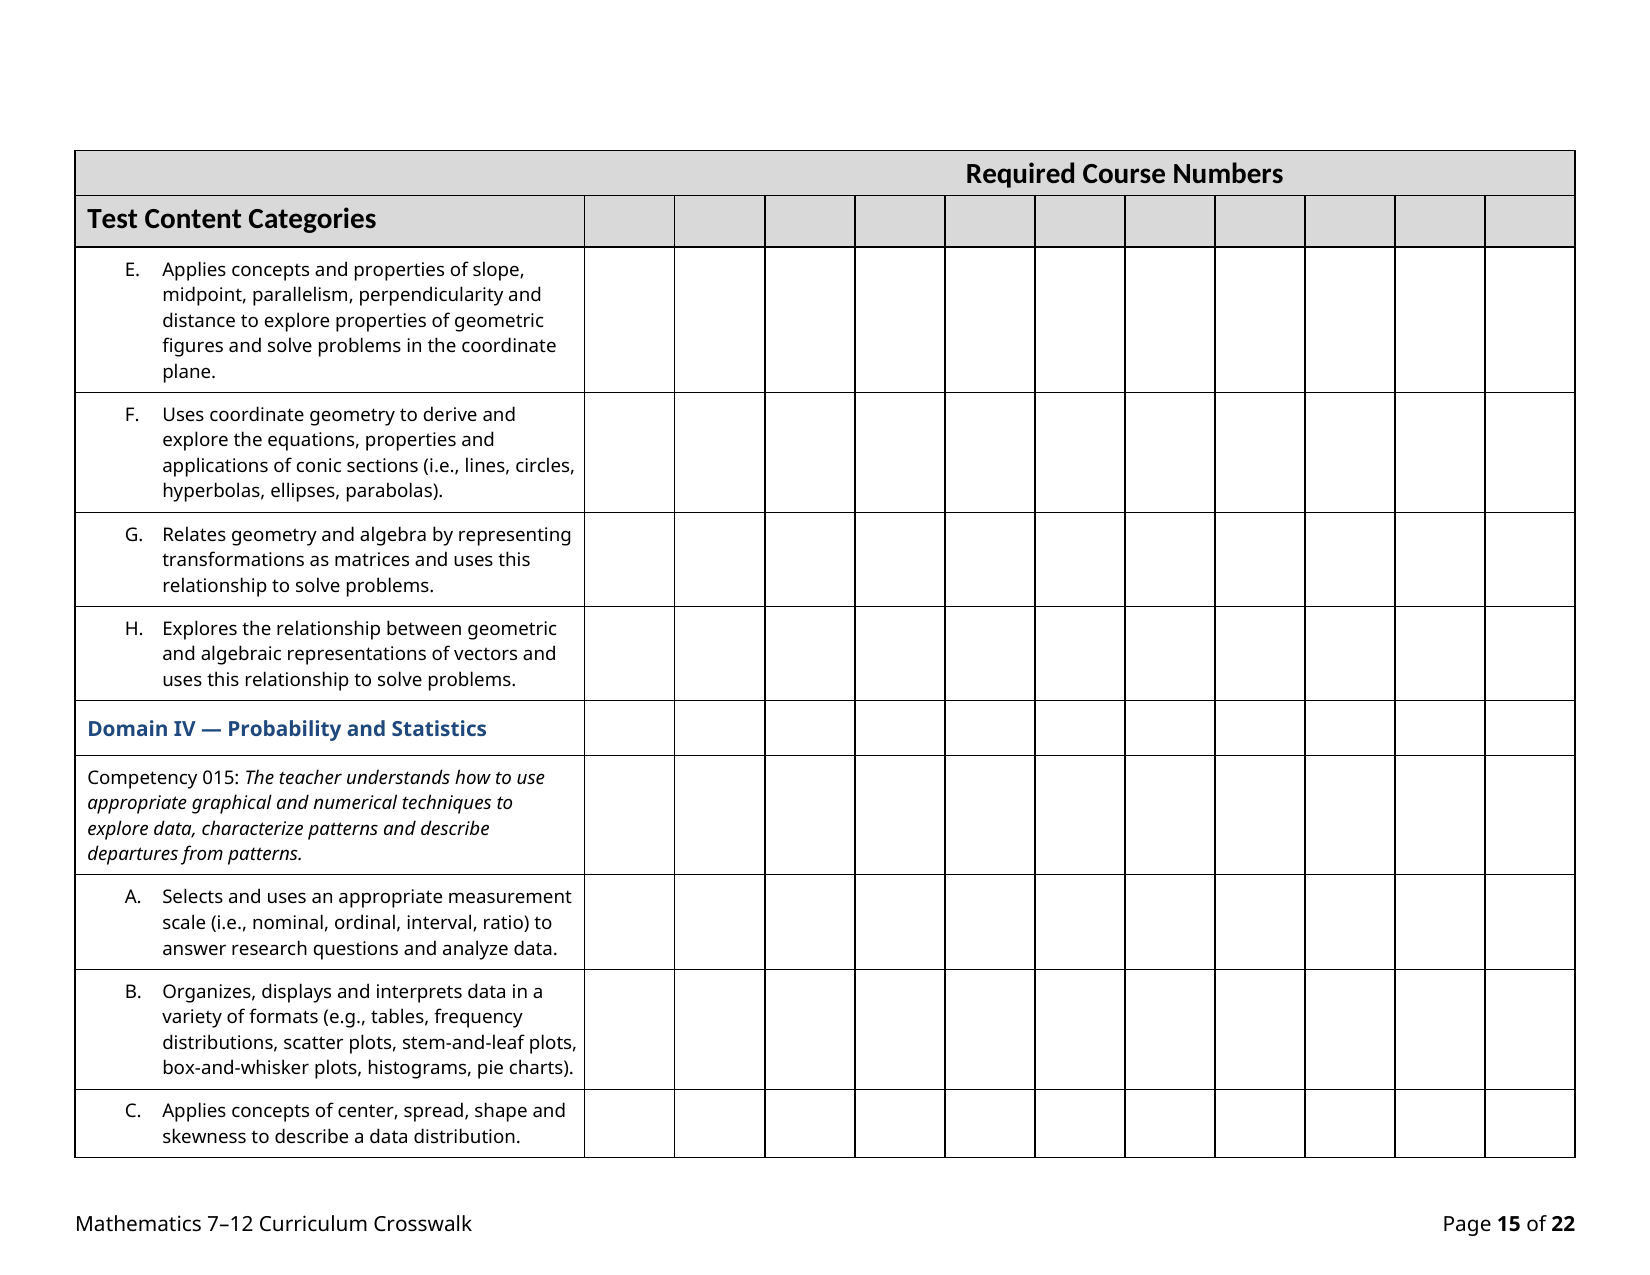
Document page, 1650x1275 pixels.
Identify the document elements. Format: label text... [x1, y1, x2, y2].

table_cell [1036, 513, 1124, 606]
table_cell [1396, 607, 1484, 700]
table_cell [946, 1090, 1034, 1157]
table_cell Applies concepts and properties of slope, midpoint, parallelism, perpendicularity and distance to explore properties of geometric figures and solve problems in the coordinate plane. [76, 248, 584, 392]
table_cell [1126, 875, 1214, 969]
table_cell [766, 970, 854, 1088]
table_cell [1306, 875, 1394, 969]
table_cell [1216, 607, 1304, 700]
table_cell [1486, 875, 1574, 969]
table_cell [1486, 607, 1574, 700]
table_cell Relates geometry and algebra by representing transformations as matrices and uses this relationship to solve problems. [76, 513, 584, 606]
table_cell [1396, 196, 1484, 246]
table_cell [1036, 607, 1124, 700]
table_cell [766, 513, 854, 606]
table_cell [1126, 1090, 1214, 1157]
table_cell [1036, 248, 1124, 392]
table_cell [1486, 701, 1574, 754]
table_cell [1306, 196, 1394, 246]
table_cell Competency 015: The teacher understands how to use appropriate graphical and numerical techniques to explore data, characterize patterns and describe departures from patterns. [76, 756, 584, 874]
table_cell [856, 248, 944, 392]
table_cell [1486, 513, 1574, 606]
table_cell [946, 701, 1034, 754]
table_cell [675, 701, 764, 754]
table_cell [1216, 248, 1304, 392]
table_cell [766, 875, 854, 969]
table_cell [946, 875, 1034, 969]
table_cell [1036, 970, 1124, 1088]
table_cell [585, 970, 674, 1088]
table_cell [1486, 970, 1574, 1088]
table_cell [766, 1090, 854, 1157]
table_cell [766, 248, 854, 392]
table_cell Applies concepts of center, spread, shape and skewness to describe a data distribution. [76, 1090, 584, 1157]
table_cell [1486, 393, 1574, 512]
table_cell [856, 756, 944, 874]
table_cell [1306, 970, 1394, 1088]
table_cell [1126, 756, 1214, 874]
table_cell [1126, 248, 1214, 392]
table_cell [1306, 513, 1394, 606]
table_cell [1216, 875, 1304, 969]
table_cell [856, 970, 944, 1088]
table_cell [946, 970, 1034, 1088]
table_cell [1486, 248, 1574, 392]
table_cell [1396, 393, 1484, 512]
table_cell [585, 393, 674, 512]
table_cell [1216, 756, 1304, 874]
table_cell [946, 607, 1034, 700]
table_cell [1306, 701, 1394, 754]
table_cell [675, 607, 764, 700]
table_cell [1396, 1090, 1484, 1157]
table_cell [1036, 393, 1124, 512]
table_cell [585, 701, 674, 754]
table_cell [1216, 196, 1304, 246]
table_cell [1306, 393, 1394, 512]
table_cell [585, 607, 674, 700]
table_cell [675, 196, 764, 246]
table_cell [675, 393, 764, 512]
table_cell [585, 756, 674, 874]
table_cell [1306, 607, 1394, 700]
table_cell [1306, 248, 1394, 392]
table_cell [1216, 393, 1304, 512]
table_cell [766, 701, 854, 754]
table_cell Selects and uses an appropriate measurement scale (i.e., nominal, ordinal, interval, ratio) to answer research questions and analyze data. [76, 875, 584, 969]
table_cell [1396, 248, 1484, 392]
table_cell [946, 393, 1034, 512]
table_cell [1036, 756, 1124, 874]
table_cell [1486, 1090, 1574, 1157]
table_cell [1216, 701, 1304, 754]
table_cell Explores the relationship between geometric and algebraic representations of vectors and uses this relationship to solve problems. [76, 607, 584, 700]
table_cell [1036, 1090, 1124, 1157]
table_cell [1126, 607, 1214, 700]
table_cell [1396, 756, 1484, 874]
table_cell [675, 756, 764, 874]
table_cell [675, 875, 764, 969]
table_cell [856, 513, 944, 606]
table_cell [856, 701, 944, 754]
table_cell [946, 513, 1034, 606]
table_cell [1126, 970, 1214, 1088]
table_cell [675, 970, 764, 1088]
table_cell [585, 248, 674, 392]
table_cell [1486, 756, 1574, 874]
table_cell [946, 196, 1034, 246]
table_cell Uses coordinate geometry to derive and explore the equations, properties and applications of conic sections (i.e., lines, circles, hyperbolas, ellipses, parabolas). [76, 393, 584, 512]
table_cell [766, 393, 854, 512]
table_cell Test Content Categories [76, 196, 584, 246]
table_cell [675, 248, 764, 392]
table_cell Domain IV — Probability and Statistics [76, 701, 584, 754]
table_cell [675, 1090, 764, 1157]
table_cell [1396, 875, 1484, 969]
table_cell [1126, 701, 1214, 754]
table_cell [856, 1090, 944, 1157]
table_cell [1216, 513, 1304, 606]
table_cell Organizes, displays and interprets data in a variety of formats (e.g., tables, frequency distributions, scatter plots, stem-and-leaf plots, box-and-whisker plots, histograms, pie charts). [76, 970, 584, 1088]
table_header Required Course Numbers [76, 151, 1574, 195]
table_cell [946, 248, 1034, 392]
table_cell [1486, 196, 1574, 246]
table_cell [1306, 1090, 1394, 1157]
table_cell [1126, 196, 1214, 246]
table_cell [585, 513, 674, 606]
table_cell [585, 875, 674, 969]
table_cell [856, 875, 944, 969]
table_cell [1126, 513, 1214, 606]
table_cell [766, 607, 854, 700]
table_cell [1036, 701, 1124, 754]
table_cell [675, 513, 764, 606]
table_cell [1036, 196, 1124, 246]
table_cell [856, 607, 944, 700]
table_cell [585, 1090, 674, 1157]
table_cell [1306, 756, 1394, 874]
table_cell [856, 393, 944, 512]
table_cell [766, 196, 854, 246]
table_cell [1396, 970, 1484, 1088]
table_cell [1126, 393, 1214, 512]
table_cell [946, 756, 1034, 874]
table_cell [1216, 1090, 1304, 1157]
table_cell [1396, 701, 1484, 754]
table_cell [856, 196, 944, 246]
table_cell [1396, 513, 1484, 606]
table_cell [585, 196, 674, 246]
table_cell [1216, 970, 1304, 1088]
table_cell [1036, 875, 1124, 969]
table_cell [766, 756, 854, 874]
